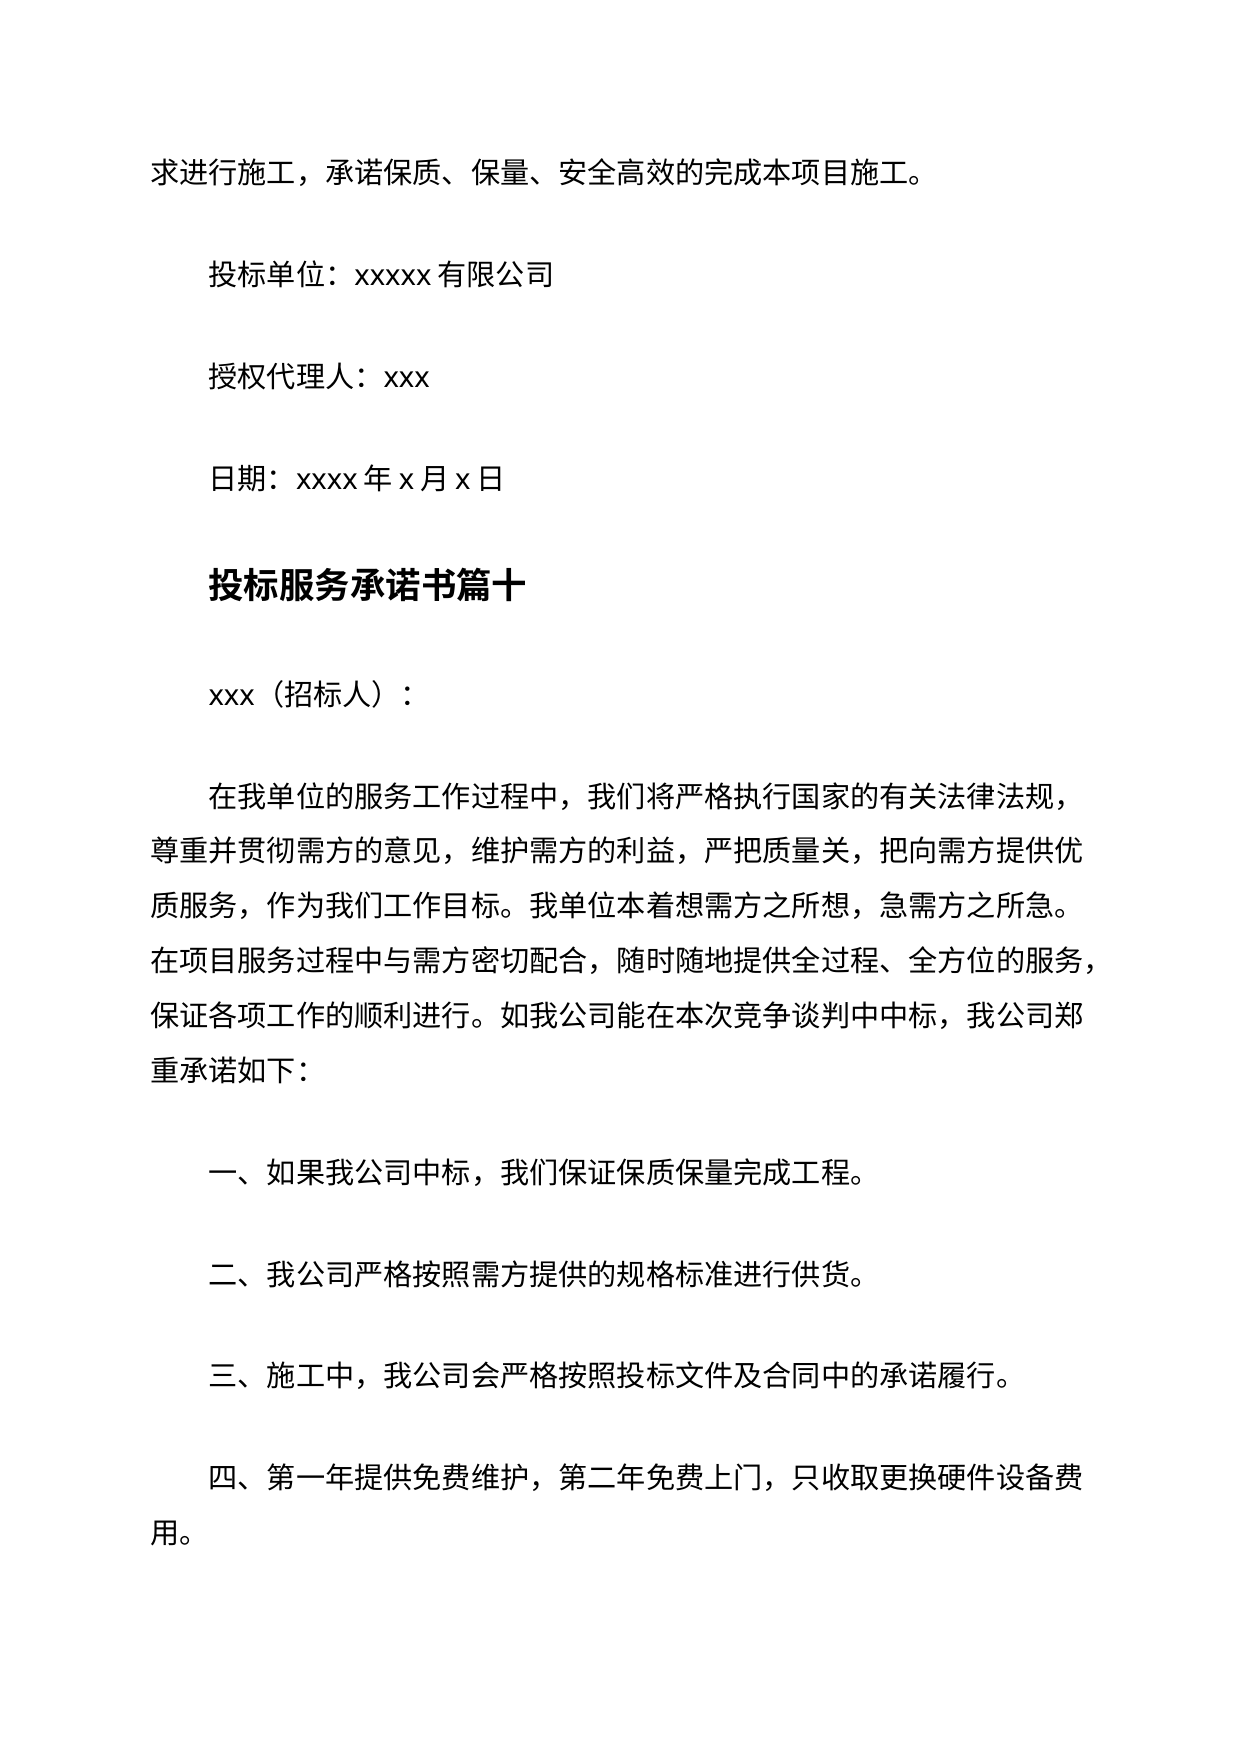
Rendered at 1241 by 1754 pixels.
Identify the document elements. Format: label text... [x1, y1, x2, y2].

text 授权代理人：xxx [150, 354, 1090, 396]
text 二、我公司严格按照需方提供的规格标准进行供货。 [150, 1251, 1090, 1293]
text 投标服务承诺书篇十 [150, 558, 1090, 609]
text 投标单位：xxxxx有限公司 [150, 252, 1090, 294]
text 在我单位的服务工作过程中，我们将严格执行国家的有关法律法规，尊重并贯彻需方的意见，维护需方的利益，严把质量关，把向需方提供优质服务，作为我们工作目标。我单位本着想需方之所想，急需方之所急。在项目服务过程中与需方密切配合，随时随地提供全过程、全方位的服务，保证各项工作的顺利进行。如我公司能在本次竞争谈判中中标，我公司郑重承诺如下： [150, 773, 1090, 1090]
text 三、施工中，我公司会严格按照投标文件及合同中的承诺履行。 [150, 1353, 1090, 1395]
text xxx（招标人）： [150, 671, 1090, 713]
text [150, 150, 1090, 192]
text 四、第一年提供免费维护，第二年免费上门，只收取更换硬件设备费用。 [150, 1455, 1090, 1552]
text 一、如果我公司中标，我们保证保质保量完成工程。 [150, 1149, 1090, 1192]
text 日期：xxxx年x月x日 [150, 456, 1090, 498]
